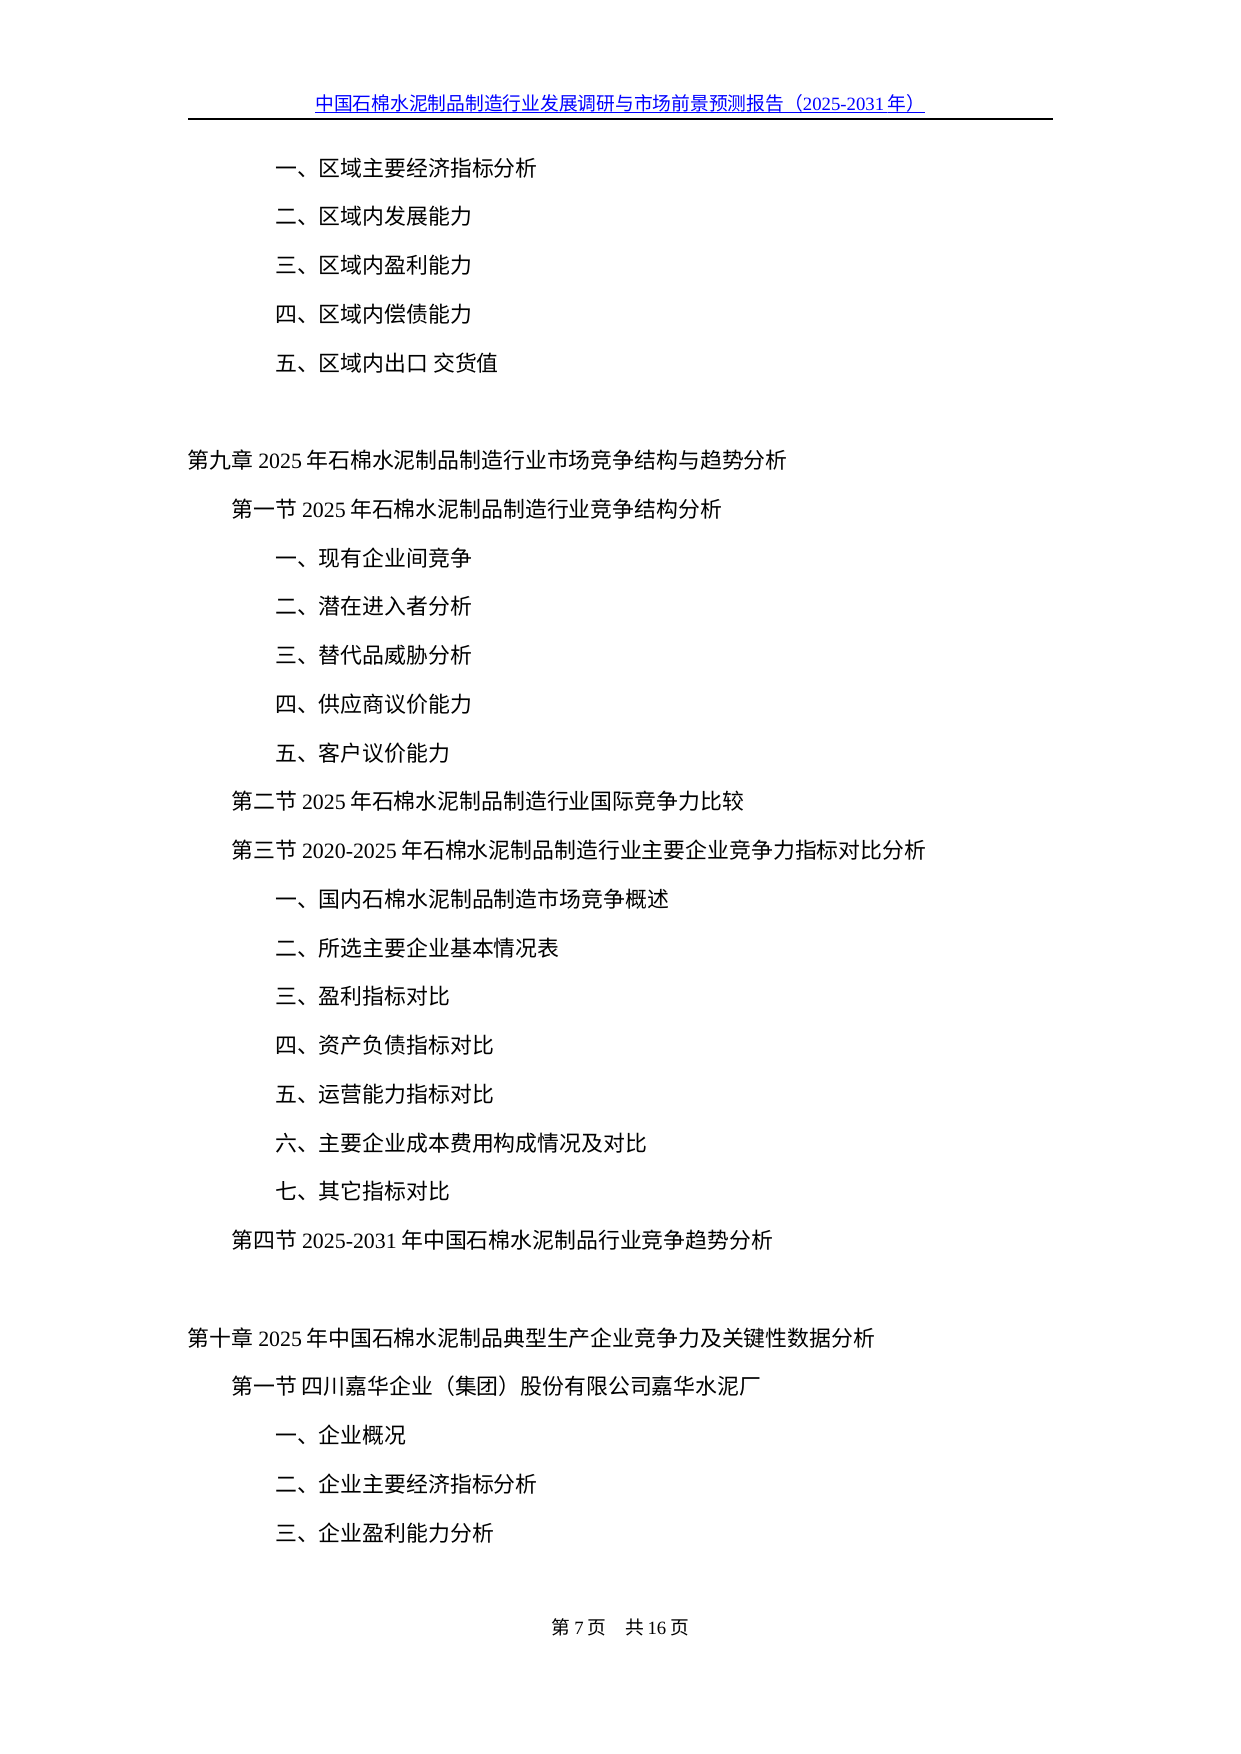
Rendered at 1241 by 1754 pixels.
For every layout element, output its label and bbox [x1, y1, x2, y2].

text [187, 150, 1053, 1548]
